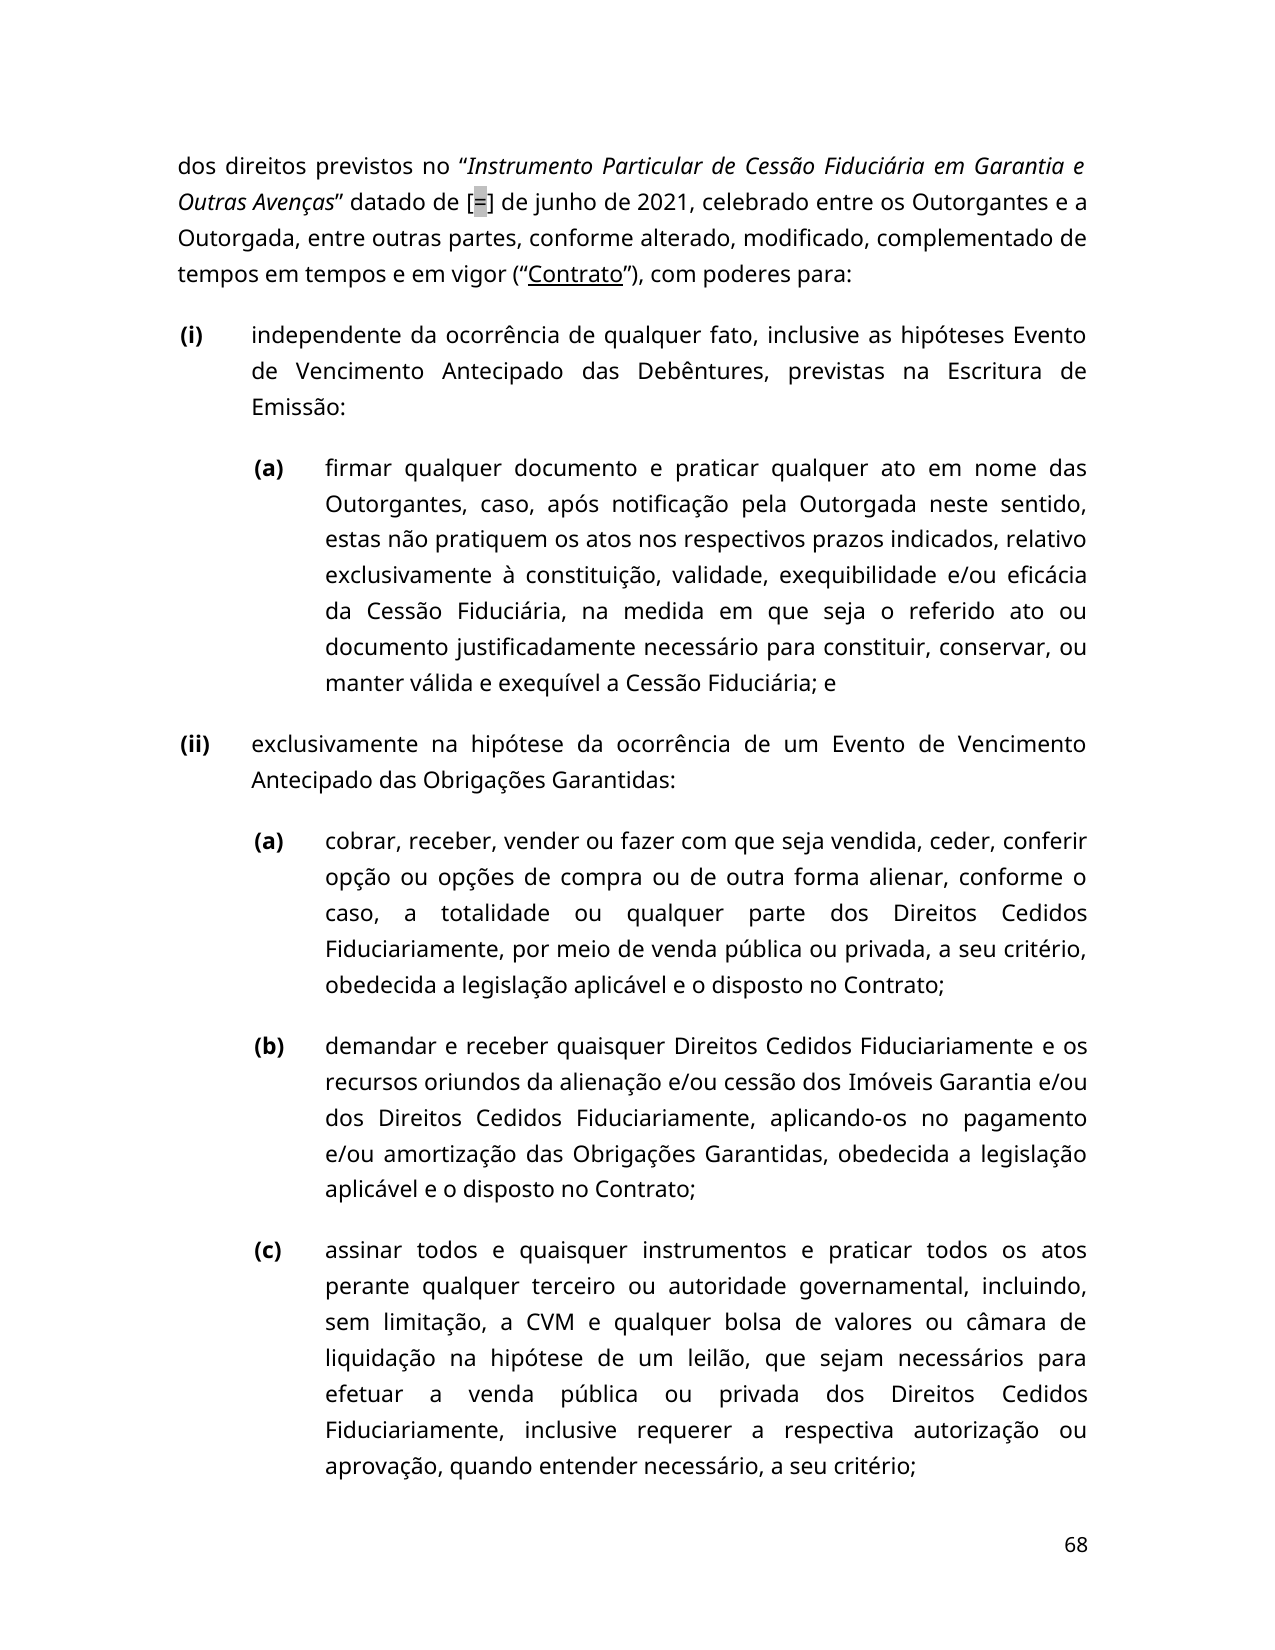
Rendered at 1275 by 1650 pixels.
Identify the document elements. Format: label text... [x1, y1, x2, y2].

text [177, 150, 1088, 289]
list independente da ocorrência de qualquer fato, inclusive as hipóteses Evento de Vencimento Antecipado das Debêntures, previstas na Escritura de Emissão: [180, 319, 1088, 422]
list firmar qualquer documento e praticar qualquer ato em nome das Outorgantes, caso, após notificação pela Outorgada neste sentido, estas não pratiquem os atos nos respectivos prazos indicados, relativo exclusivamente à constituição, validade, exequibilidade e/ou eficácia da Cessão Fiduciária, na medida em que seja o referido ato ou documento justificadamente necessário para constituir, conservar, ou manter válida e exequível a Cessão Fiduciária; e [254, 452, 1088, 698]
list exclusivamente na hipótese da ocorrência de um Evento de Vencimento Antecipado das Obrigações Garantidas: [180, 728, 1088, 795]
list cobrar, receber, vender ou fazer com que seja vendida, ceder, conferir opção ou opções de compra ou de outra forma alienar, conforme o caso, a totalidade ou qualquer parte dos Direitos Cedidos Fiduciariamente, por meio de venda pública ou privada, a seu critério, obedecida a legislação aplicável e o disposto no Contrato; [254, 825, 1088, 1000]
list assinar todos e quaisquer instrumentos e praticar todos os atos perante qualquer terceiro ou autoridade governamental, incluindo, sem limitação, a CVM e qualquer bolsa de valores ou câmara de liquidação na hipótese de um leilão, que sejam necessários para efetuar a venda pública ou privada dos Direitos Cedidos Fiduciariamente, inclusive requerer a respectiva autorização ou aprovação, quando entender necessário, a seu critério; [254, 1234, 1088, 1481]
list demandar e receber quaisquer Direitos Cedidos Fiduciariamente e os recursos oriundos da alienação e/ou cessão dos Imóveis Garantia e/ou dos Direitos Cedidos Fiduciariamente, aplicando-os no pagamento e/ou amortização das Obrigações Garantidas, obedecida a legislação aplicável e o disposto no Contrato; [254, 1030, 1088, 1205]
